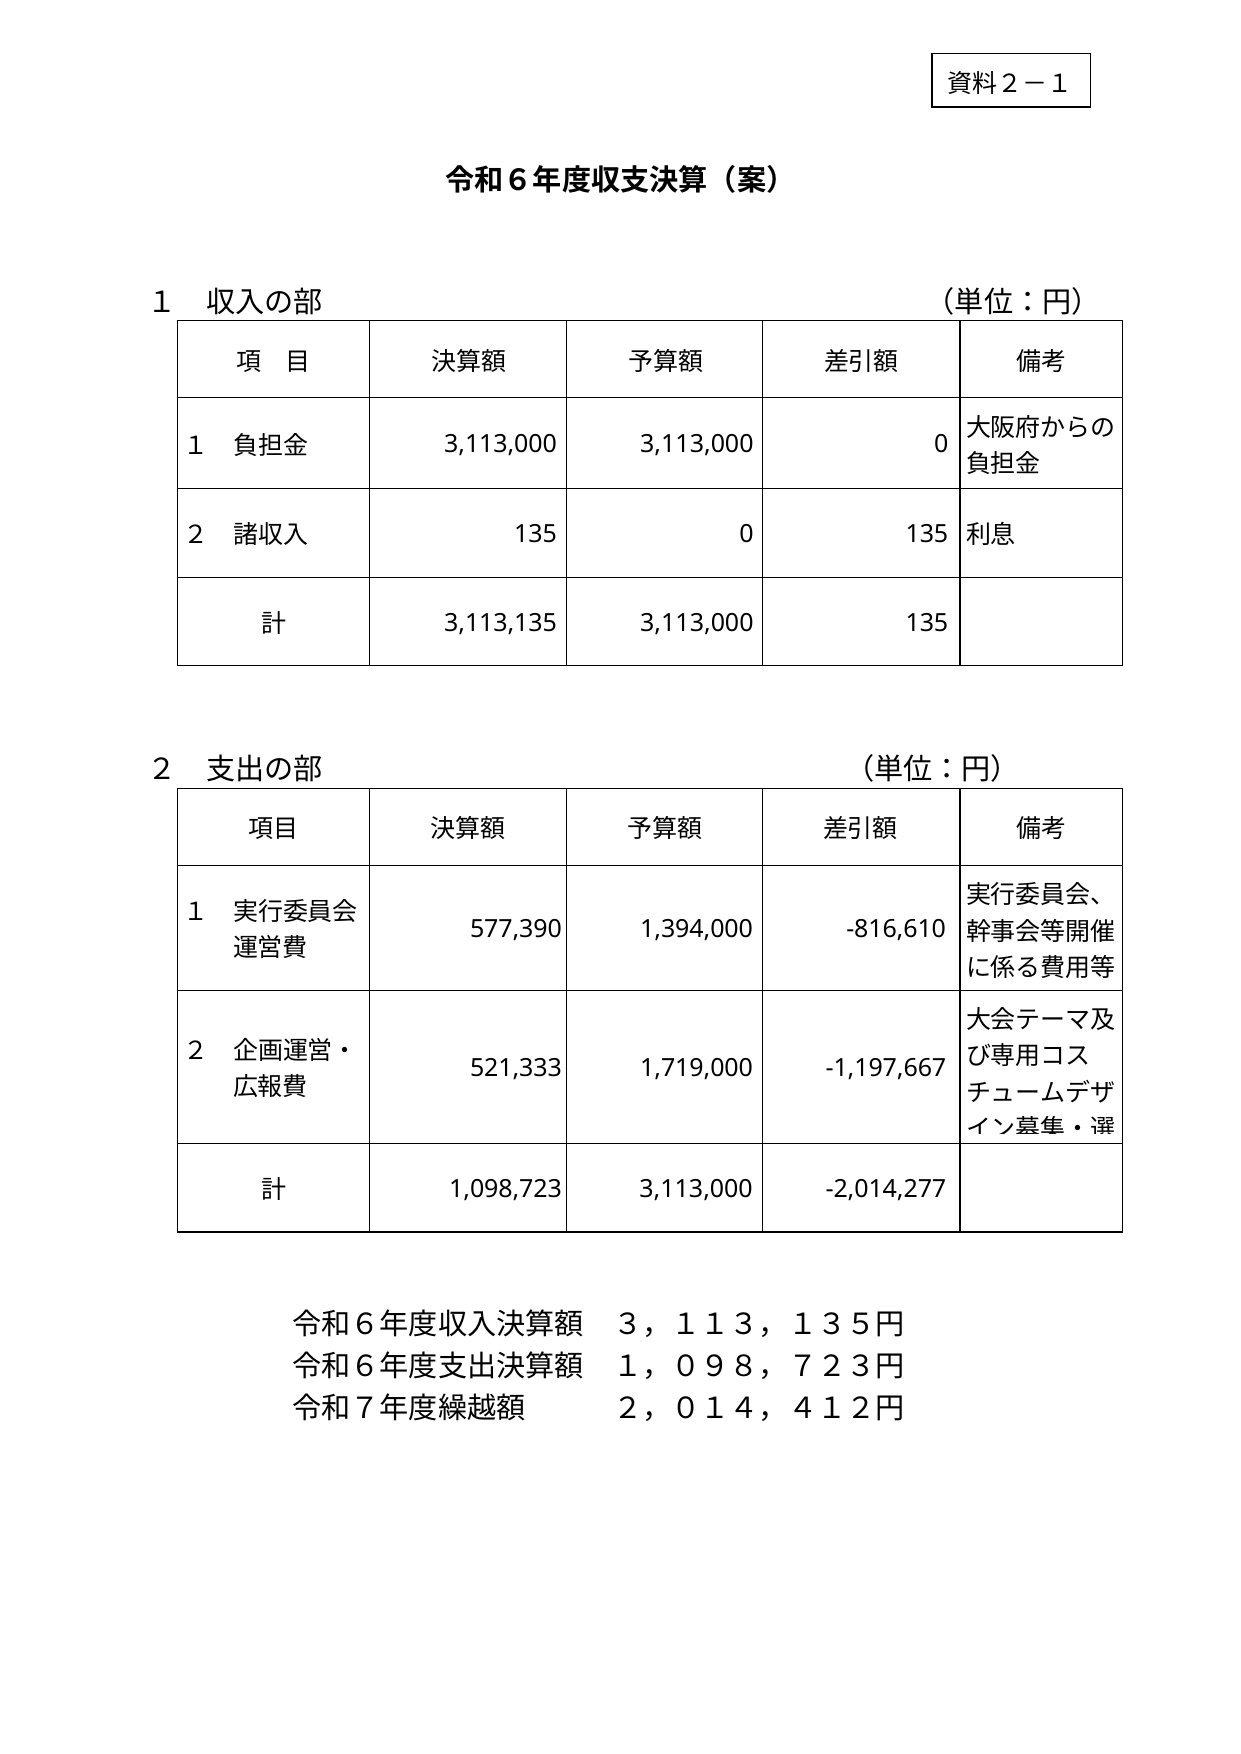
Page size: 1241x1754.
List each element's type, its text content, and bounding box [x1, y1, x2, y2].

table_cell 0 [763, 398, 959, 488]
table_header 備考 [961, 789, 1122, 865]
table_cell -1,197,667 [763, 991, 959, 1143]
table_cell 135 [370, 489, 566, 577]
table_cell 3,113,000 [370, 398, 566, 488]
text 令和７年度繰越額 ２，０１４，４１２円 [148, 1385, 1049, 1427]
table_cell 577,390 [370, 866, 566, 989]
table_cell 実行委員会、 幹事会等開催に係る費用等 [961, 866, 1122, 989]
text １ 収入の部 （単位：円） [148, 278, 1152, 320]
table_cell 135 [763, 489, 959, 577]
table_header 決算額 [370, 321, 566, 397]
table_cell 1,719,000 [567, 991, 762, 1143]
table_cell 1,394,000 [567, 866, 762, 989]
table_cell -816,610 [763, 866, 959, 989]
table_cell 利息 [961, 489, 1122, 577]
table_cell 1,098,723 [370, 1144, 566, 1231]
table_cell [961, 578, 1122, 665]
table_header 差引額 [763, 321, 959, 397]
table_cell 計 [178, 578, 369, 665]
table_cell 3,113,135 [370, 578, 566, 665]
table_cell 3,113,000 [567, 398, 762, 488]
text ２ 支出の部 （単位：円） [148, 746, 1152, 788]
table_cell 大会テーマ及び専用コスチュームデザイン募集・選定 [961, 991, 1122, 1143]
text 令和６年度収入決算額 ３，１１３，１３５円 [148, 1301, 1049, 1343]
table_cell [961, 1144, 1122, 1231]
table_cell 521,333 [370, 991, 566, 1143]
table_cell 3,113,000 [567, 1144, 762, 1231]
table_cell 大阪府からの 負担金 [961, 398, 1122, 488]
table_cell 計 [178, 1144, 369, 1231]
table_header 項目 [178, 789, 369, 865]
text 令和６年度収支決算（案） [148, 156, 1092, 199]
text 令和６年度支出決算額 １，０９８，７２３円 [148, 1343, 1049, 1385]
table_header 予算額 [567, 321, 762, 397]
table_cell -2,014,277 [763, 1144, 959, 1231]
table_header 予算額 [567, 789, 762, 865]
table_cell 3,113,000 [567, 578, 762, 665]
table_cell 0 [567, 489, 762, 577]
table_cell ２ 諸収入 [178, 489, 369, 577]
table_cell ２ 企画運営・ 広報費 [178, 991, 369, 1143]
table_cell １ 実行委員会 運営費 [178, 866, 369, 989]
table_header 差引額 [763, 789, 959, 865]
table_header 決算額 [370, 789, 566, 865]
table_cell １ 負担金 [178, 398, 369, 488]
table_header 項 目 [178, 321, 369, 397]
table_cell 135 [763, 578, 959, 665]
table_header 備考 [961, 321, 1122, 397]
